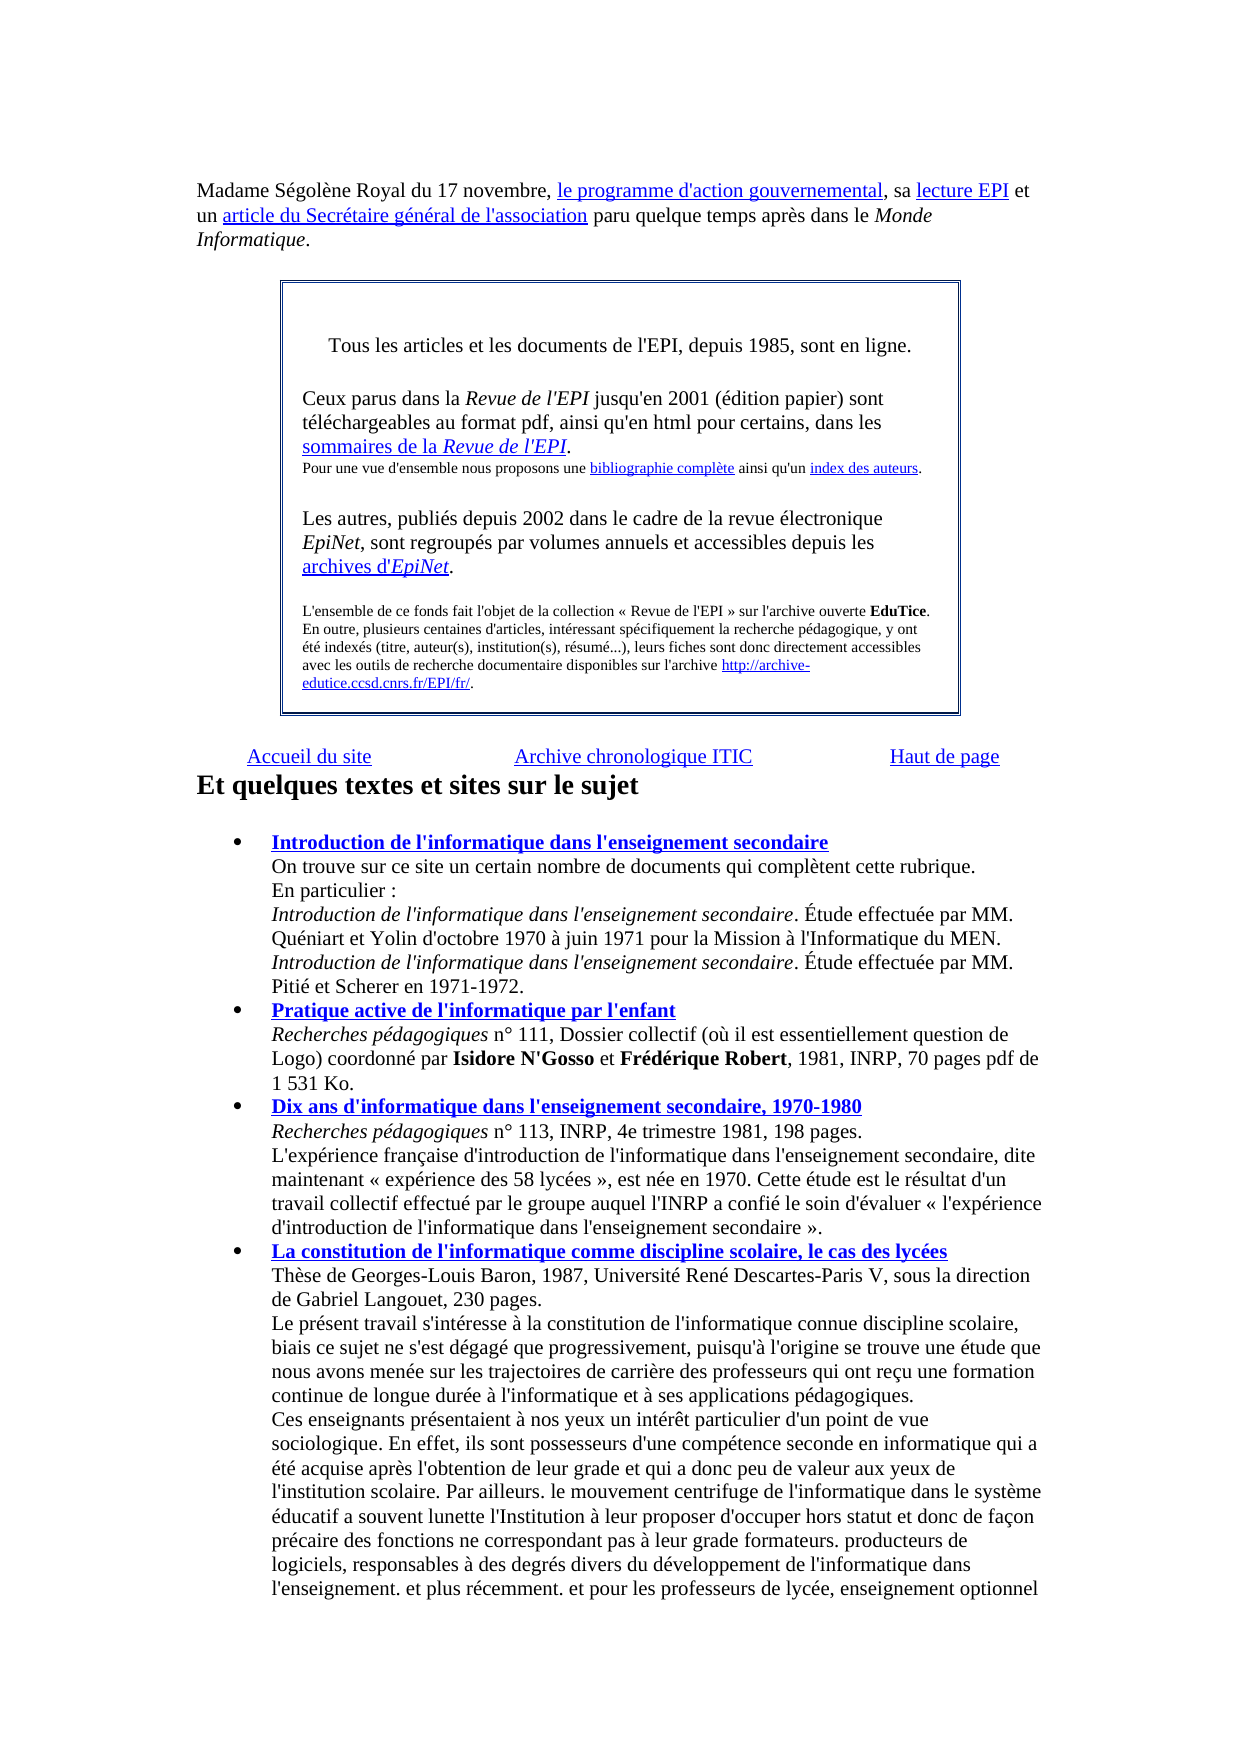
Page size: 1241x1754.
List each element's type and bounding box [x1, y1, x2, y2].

table_header [195, 148, 1045, 1601]
